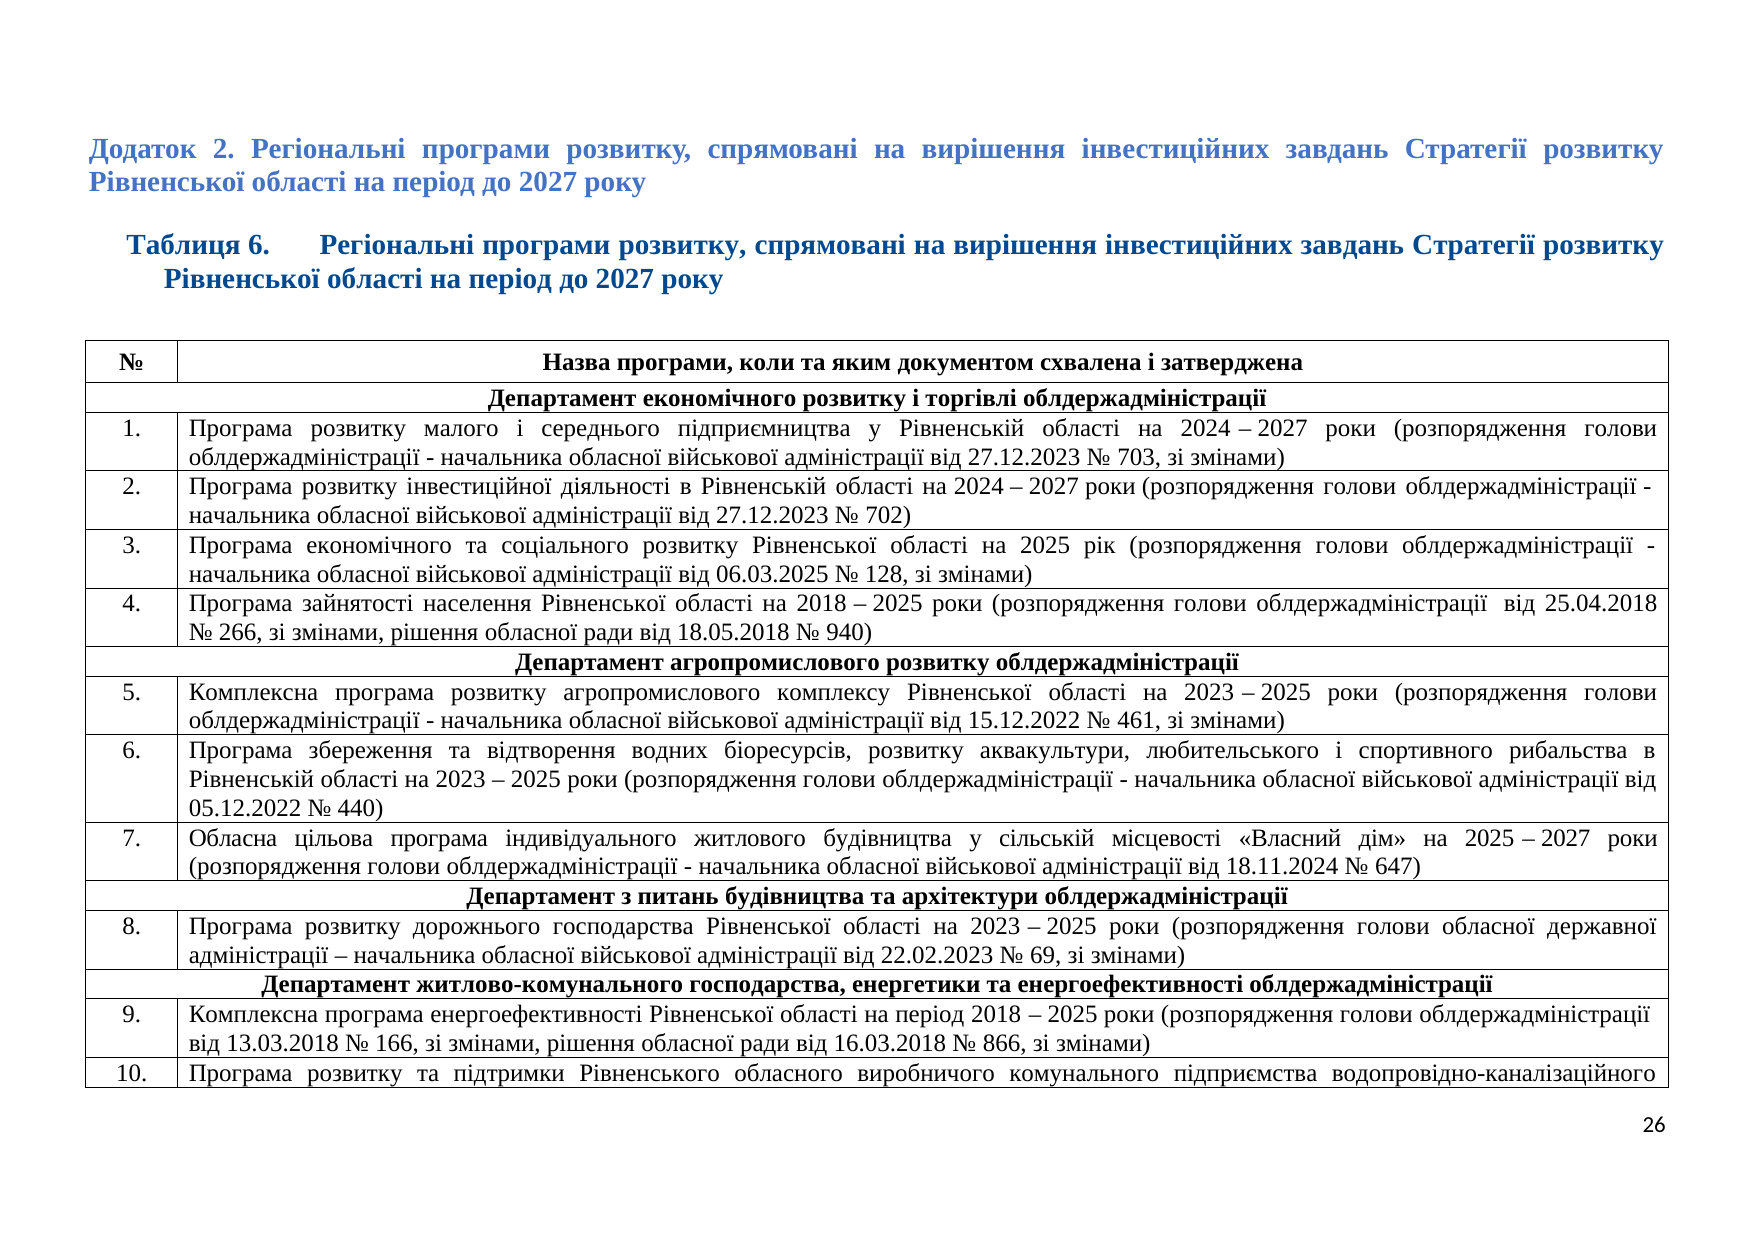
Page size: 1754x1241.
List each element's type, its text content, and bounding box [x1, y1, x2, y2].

table_cell Програма розвитку дорожнього господарства Рівненської області на 2023 – 2025 роки (розпорядження голови обласної державної адміністрації – начальника обласної військової адміністрації від 22.02.2023 № 69, зі змінами) [178, 911, 1668, 968]
table_cell 3. [86, 530, 177, 587]
table_cell 8. [86, 911, 177, 968]
table_cell 5. [86, 677, 177, 734]
table_cell Програма економічного та соціального розвитку Рівненської області на 2025 рік (розпорядження голови облдержадміністрації - начальника обласної військової адміністрації від 06.03.2025 № 128, зі змінами) [178, 530, 1668, 587]
table_cell 10. [86, 1058, 177, 1087]
table_cell Програма зайнятості населення Рівненської області на 2018 – 2025 роки (розпорядження голови облдержадміністрації від 25.04.2018 № 266, зі змінами, рішення обласної ради від 18.05.2018 № 940) [178, 589, 1668, 646]
table_cell Програма збереження та відтворення водних біоресурсів, розвитку аквакультури, любительського і спортивного рибальства в Рівненській області на 2023 – 2025 роки (розпорядження голови облдержадміністрації - начальника обласної військової адміністрації від 05.12.2022 № 440) [178, 735, 1668, 822]
table_cell Програма розвитку малого і середнього підприємництва у Рівненській області на 2024 – 2027 роки (розпорядження голови облдержадміністрації - начальника обласної військової адміністрації від 27.12.2023 № 703, зі змінами) [178, 413, 1668, 470]
text Регіональні програми розвитку, спрямовані на вирішення інвестиційних завдань Стратегії розвитку Рівненської області на період до 2027 року [126, 227, 1665, 294]
table_cell Департамент житлово-комунального господарства, енергетики та енергоефективності облдержадміністрації [86, 970, 1668, 998]
table_header Назва програми, коли та яким документом схвалена і затверджена [178, 341, 1668, 382]
table_cell 4. [86, 589, 177, 646]
subtitle Додаток 2. Регіональні програми розвитку, спрямовані на вирішення інвестиційних завдань Стратегії розвитку Рівненської області на період до 2027 року [89, 131, 1665, 198]
table_header № [86, 341, 177, 382]
table_cell Комплексна програма розвитку агропромислового комплексу Рівненської області на 2023 – 2025 роки (розпорядження голови облдержадміністрації - начальника обласної військової адміністрації від 15.12.2022 № 461, зі змінами) [178, 677, 1668, 734]
table_cell Департамент економічного розвитку і торгівлі облдержадміністрації [86, 383, 1668, 412]
table_cell 1. [86, 413, 177, 470]
table_cell 9. [86, 999, 177, 1057]
table_cell Програма розвитку інвестиційної діяльності в Рівненській області на 2024 – 2027 роки (розпорядження голови облдержадміністрації - начальника обласної військової адміністрації від 27.12.2023 № 702) [178, 471, 1668, 529]
table_cell 2. [86, 471, 177, 529]
table_cell Комплексна програма енергоефективності Рівненської області на період 2018 – 2025 роки (розпорядження голови облдержадміністрації від 13.03.2018 № 166, зі змінами, рішення обласної ради від 16.03.2018 № 866, зі змінами) [178, 999, 1668, 1057]
table_cell Департамент агропромислового розвитку облдержадміністрації [86, 647, 1668, 676]
table_cell Обласна цільова програма індивідуального житлового будівництва у сільській місцевості «Власний дім» на 2025 – 2027 роки (розпорядження голови облдержадміністрації - начальника обласної військової адміністрації від 18.11.2024 № 647) [178, 823, 1668, 880]
table_cell 7. [86, 823, 177, 880]
table_cell 6. [86, 735, 177, 822]
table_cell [178, 1058, 1668, 1087]
table_cell Департамент з питань будівництва та архітектури облдержадміністрації [86, 881, 1668, 910]
